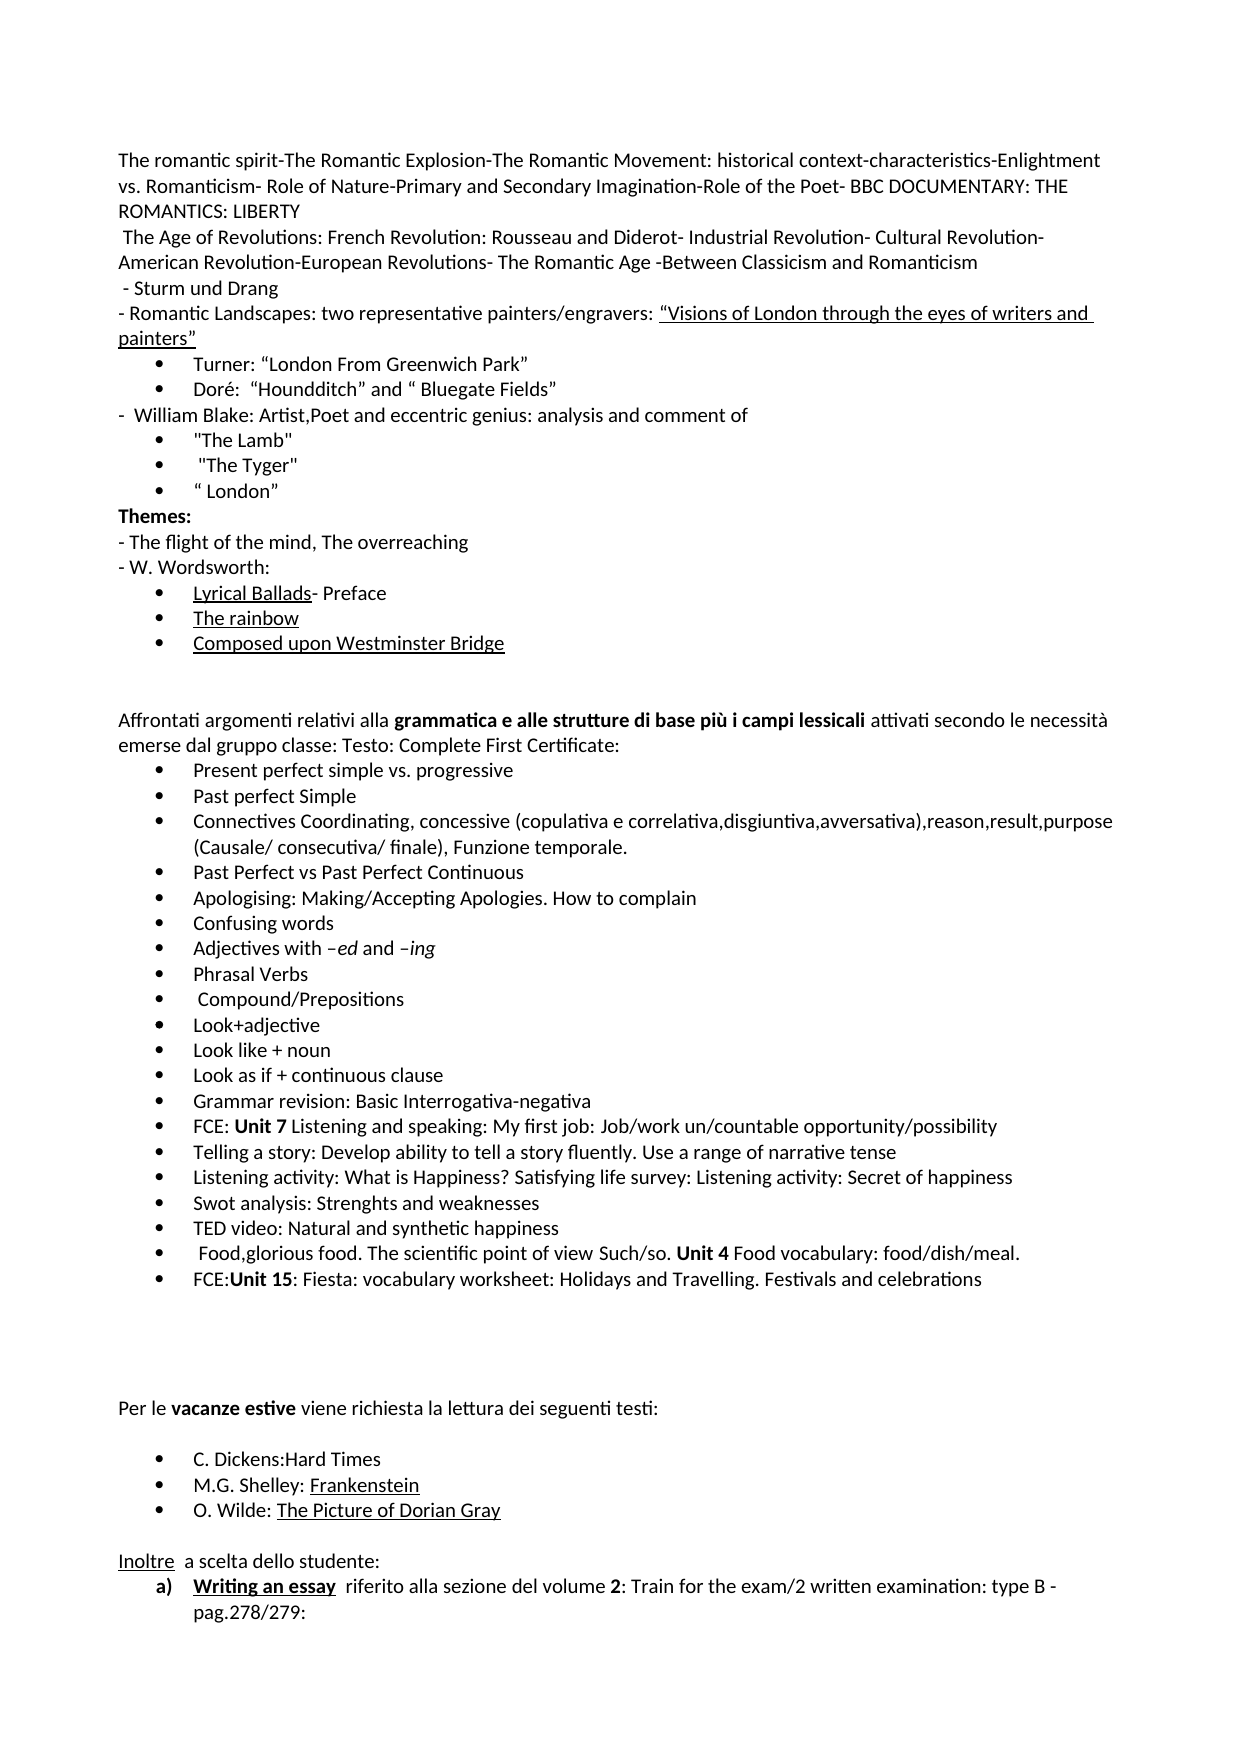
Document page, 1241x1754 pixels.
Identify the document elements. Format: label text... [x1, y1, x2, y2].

list M.G. Shelley: Frankenstein [156, 1472, 1122, 1497]
list TED video: Natural and synthetic happiness [156, 1215, 1122, 1241]
list Writing an essay riferito alla sezione del volume 2: Train for the exam/2 written examination: type B - pag.278/279: [156, 1573, 1122, 1624]
list Confusing words [156, 910, 1122, 936]
list "The Lamb" [156, 427, 1122, 453]
list Phrasal Verbs [156, 961, 1122, 986]
text - Sturm und Drang [118, 275, 1122, 300]
list Connectives Coordinating, concessive (copulativa e correlativa,disgiuntiva,avversativa),reason,result,purpose (Causale/ consecutiva/ finale), Funzione temporale. [156, 808, 1122, 859]
list Turner: “London From Greenwich Park” [156, 351, 1122, 376]
text - The flight of the mind, The overreaching [118, 529, 1122, 554]
list Listening activity: What is Happiness? Satisfying life survey: Listening activity: Secret of happiness [156, 1164, 1122, 1190]
text - Romantic Landscapes: two representative painters/engravers: “Visions of London through the eyes of writers and painters” [118, 300, 1122, 351]
list Telling a story: Develop ability to tell a story fluently. Use a range of narrative tense [156, 1139, 1122, 1164]
text The Age of Revolutions: French Revolution: Rousseau and Diderot- Industrial Revolution- Cultural Revolution- American Revolution-European Revolutions- The Romantic Age -Between Classicism and Romanticism [118, 224, 1122, 275]
text - William Blake: Artist,Poet and eccentric genius: analysis and comment of [118, 402, 1122, 427]
list Swot analysis: Strenghts and weaknesses [156, 1190, 1122, 1215]
text Affrontati argomenti relativi alla grammatica e alle strutture di base più i campi lessicali attivati secondo le necessità emerse dal gruppo classe: Testo: Complete First Certificate: [118, 707, 1122, 758]
list Grammar revision: Basic Interrogativa-negativa [156, 1088, 1122, 1113]
list Look+adjective [156, 1012, 1122, 1037]
list The rainbow [156, 605, 1122, 631]
list Past Perfect vs Past Perfect Continuous [156, 859, 1122, 885]
list Look like + noun [156, 1037, 1122, 1063]
list "The Tyger" [156, 453, 1122, 478]
list Composed upon Westminster Bridge [156, 631, 1122, 656]
list Apologising: Making/Accepting Apologies. How to complain [156, 885, 1122, 910]
list FCE:Unit 15: Fiesta: vocabulary worksheet: Holidays and Travelling. Festivals and celebrations [156, 1266, 1122, 1319]
list Look as if + continuous clause [156, 1063, 1122, 1088]
list Doré: “Houndditch” and “ Bluegate Fields” [156, 376, 1122, 402]
text Per le vacanze estive viene richiesta la lettura dei seguenti testi: [118, 1396, 1122, 1421]
list O. Wilde: The Picture of Dorian Gray [156, 1497, 1122, 1523]
text The romantic spirit-The Romantic Explosion-The Romantic Movement: historical context-characteristics-Enlightment vs. Romanticism- Role of Nature-Primary and Secondary Imagination-Role of the Poet- BBC DOCUMENTARY: THE ROMANTICS: LIBERTY [118, 148, 1122, 224]
text - W. Wordsworth: [118, 554, 1122, 580]
list Compound/Prepositions [156, 986, 1122, 1012]
list Present perfect simple vs. progressive [156, 758, 1122, 783]
list “ London” [156, 478, 1122, 503]
text Inoltre a scelta dello studente: [118, 1548, 1122, 1573]
list C. Dickens:Hard Times [156, 1446, 1122, 1472]
list FCE: Unit 7 Listening and speaking: My first job: Job/work un/countable opportunity/possibility [156, 1113, 1122, 1139]
list Past perfect Simple [156, 783, 1122, 808]
list Food,glorious food. The scientific point of view Such/so. Unit 4 Food vocabulary: food/dish/meal. [156, 1241, 1122, 1266]
list Lyrical Ballads- Preface [156, 580, 1122, 605]
text Themes: [118, 503, 1122, 529]
list Adjectives with –ed and –ing [156, 936, 1122, 961]
